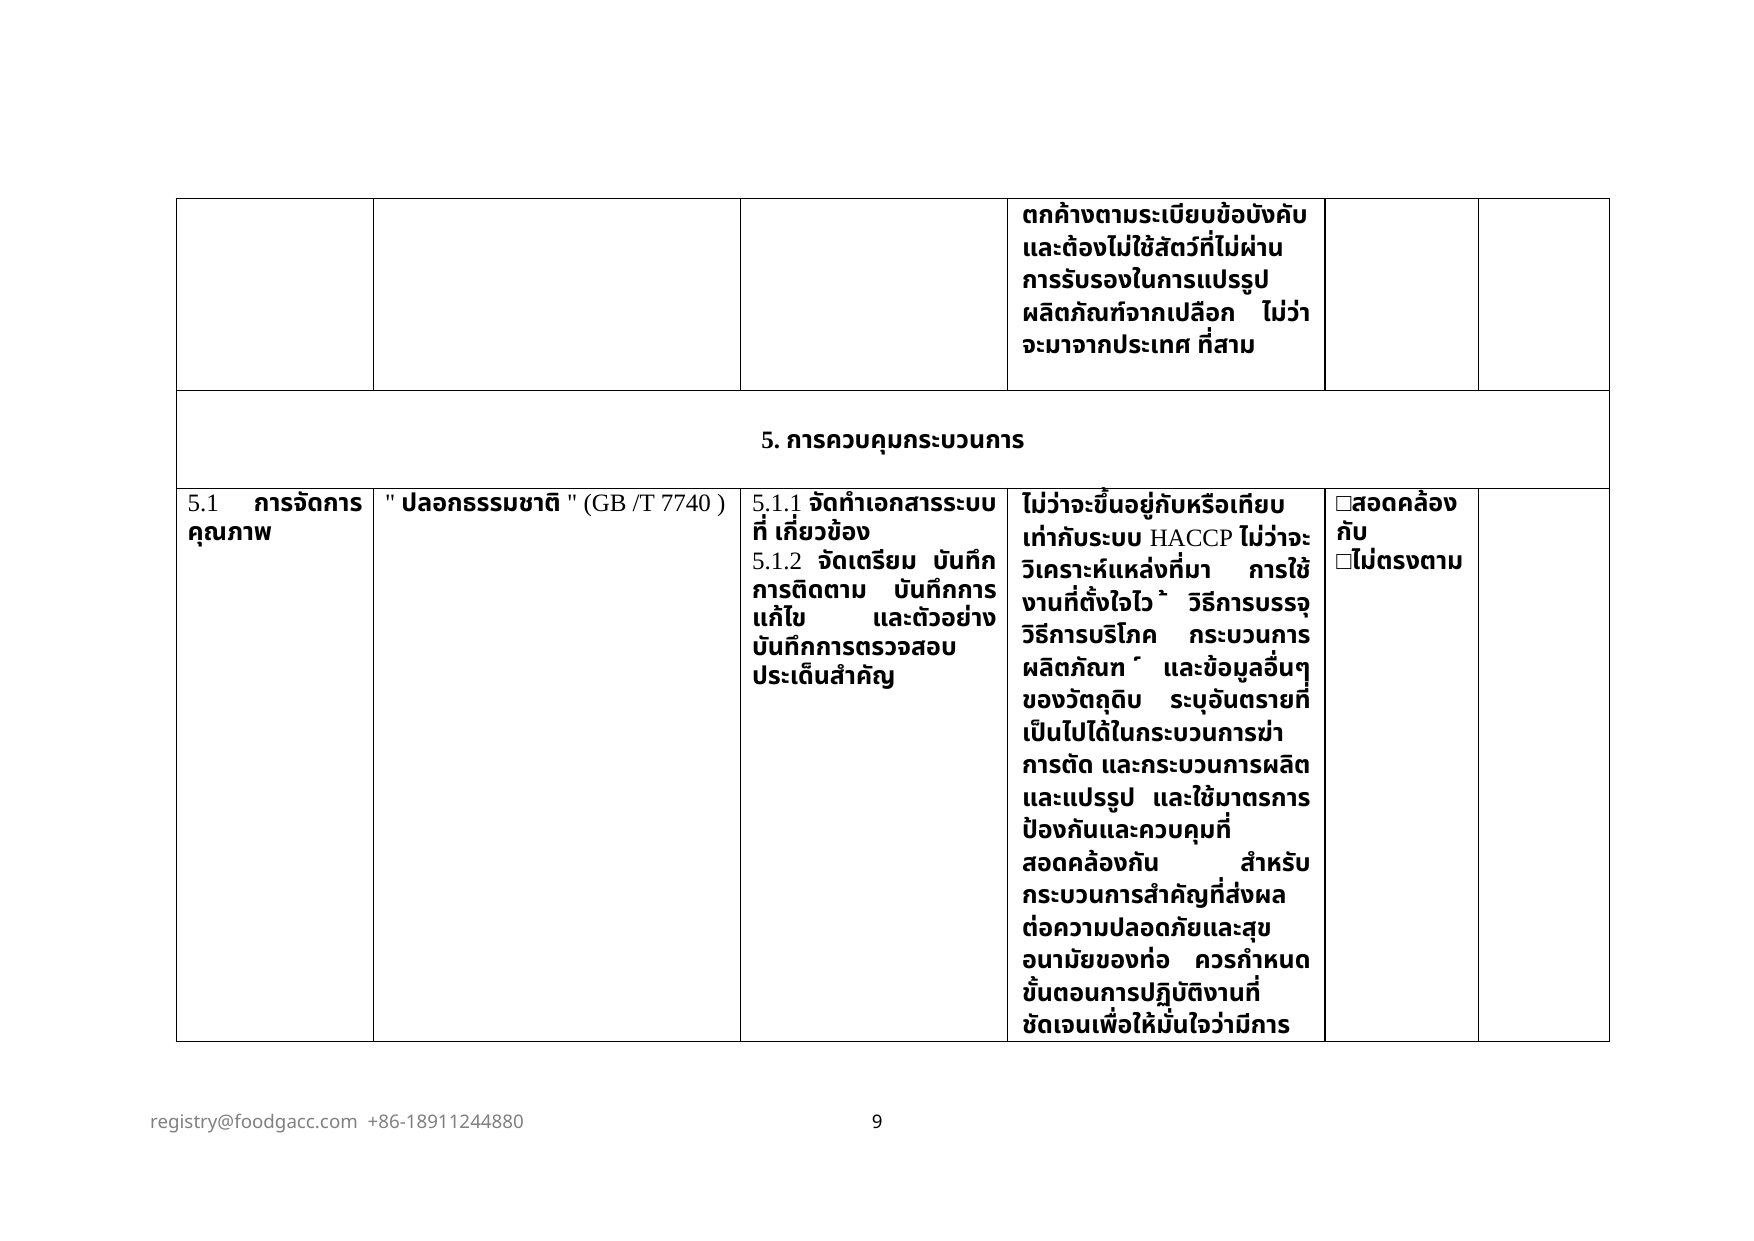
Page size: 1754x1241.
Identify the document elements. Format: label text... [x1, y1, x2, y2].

table_cell [374, 199, 740, 390]
table_cell [1479, 199, 1609, 390]
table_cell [741, 489, 1007, 1041]
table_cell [1326, 199, 1478, 390]
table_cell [741, 199, 1007, 390]
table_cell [1326, 489, 1478, 1041]
table_cell [1479, 489, 1609, 1041]
table_cell 5.1 การจัดการคุณภาพ [177, 489, 373, 1041]
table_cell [374, 489, 740, 1041]
table_cell 5. การควบคุมกระบวนการ [177, 391, 1609, 487]
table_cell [1008, 199, 1324, 390]
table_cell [177, 199, 373, 390]
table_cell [1008, 489, 1324, 1041]
